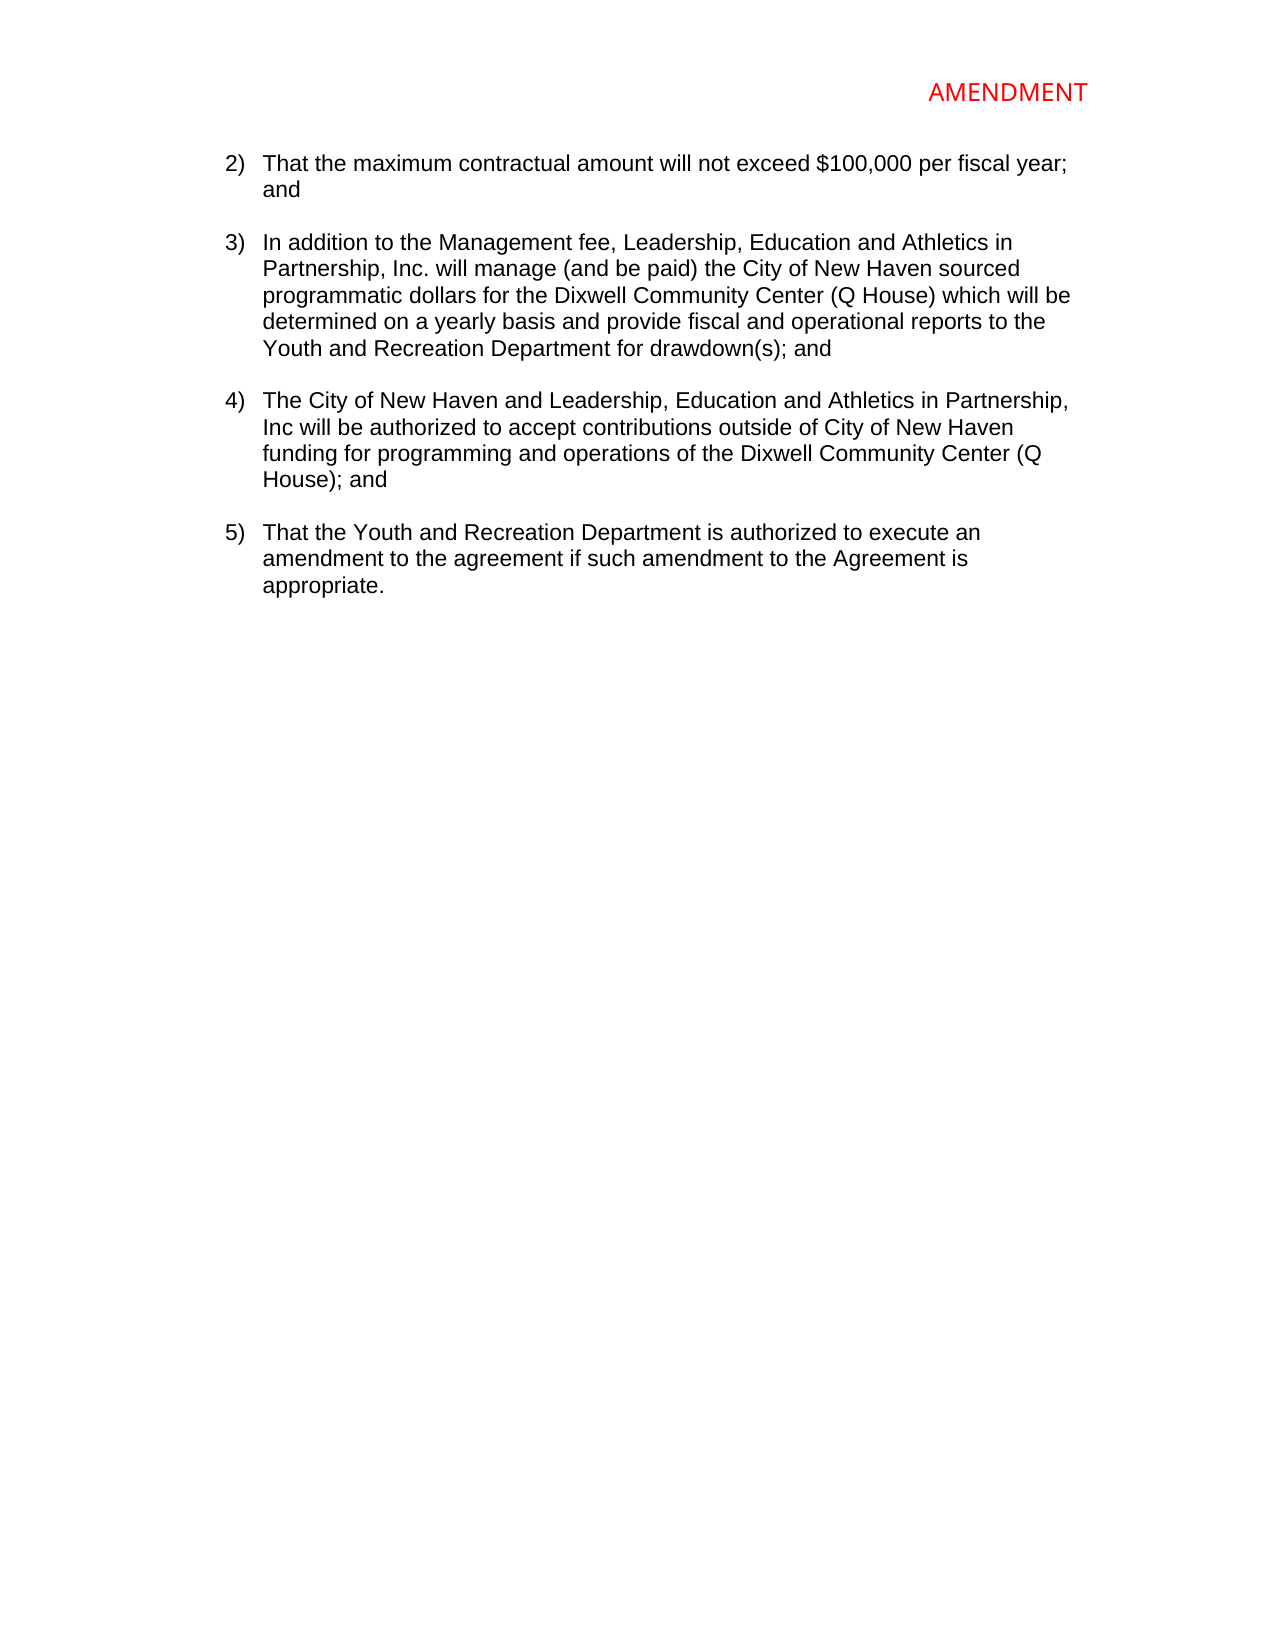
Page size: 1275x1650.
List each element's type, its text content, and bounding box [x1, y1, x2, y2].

list The City of New Haven and Leadership, Education and Athletics in Partnership, Inc will be authorized to accept contributions outside of City of New Haven funding for programming and operations of the Dixwell Community Center (Q House); and [225, 387, 1087, 493]
list That the Youth and Recreation Department is authorized to execute an amendment to the agreement if such amendment to the Agreement is appropriate. [225, 519, 1087, 598]
list In addition to the Management fee, Leadership, Education and Athletics in Partnership, Inc. will manage (and be paid) the City of New Haven sourced programmatic dollars for the Dixwell Community Center (Q House) which will be determined on a yearly basis and provide fiscal and operational reports to the Youth and Recreation Department for drawdown(s); and [225, 229, 1087, 361]
list That the maximum contractual amount will not exceed $100,000 per fiscal year; and [225, 150, 1087, 203]
